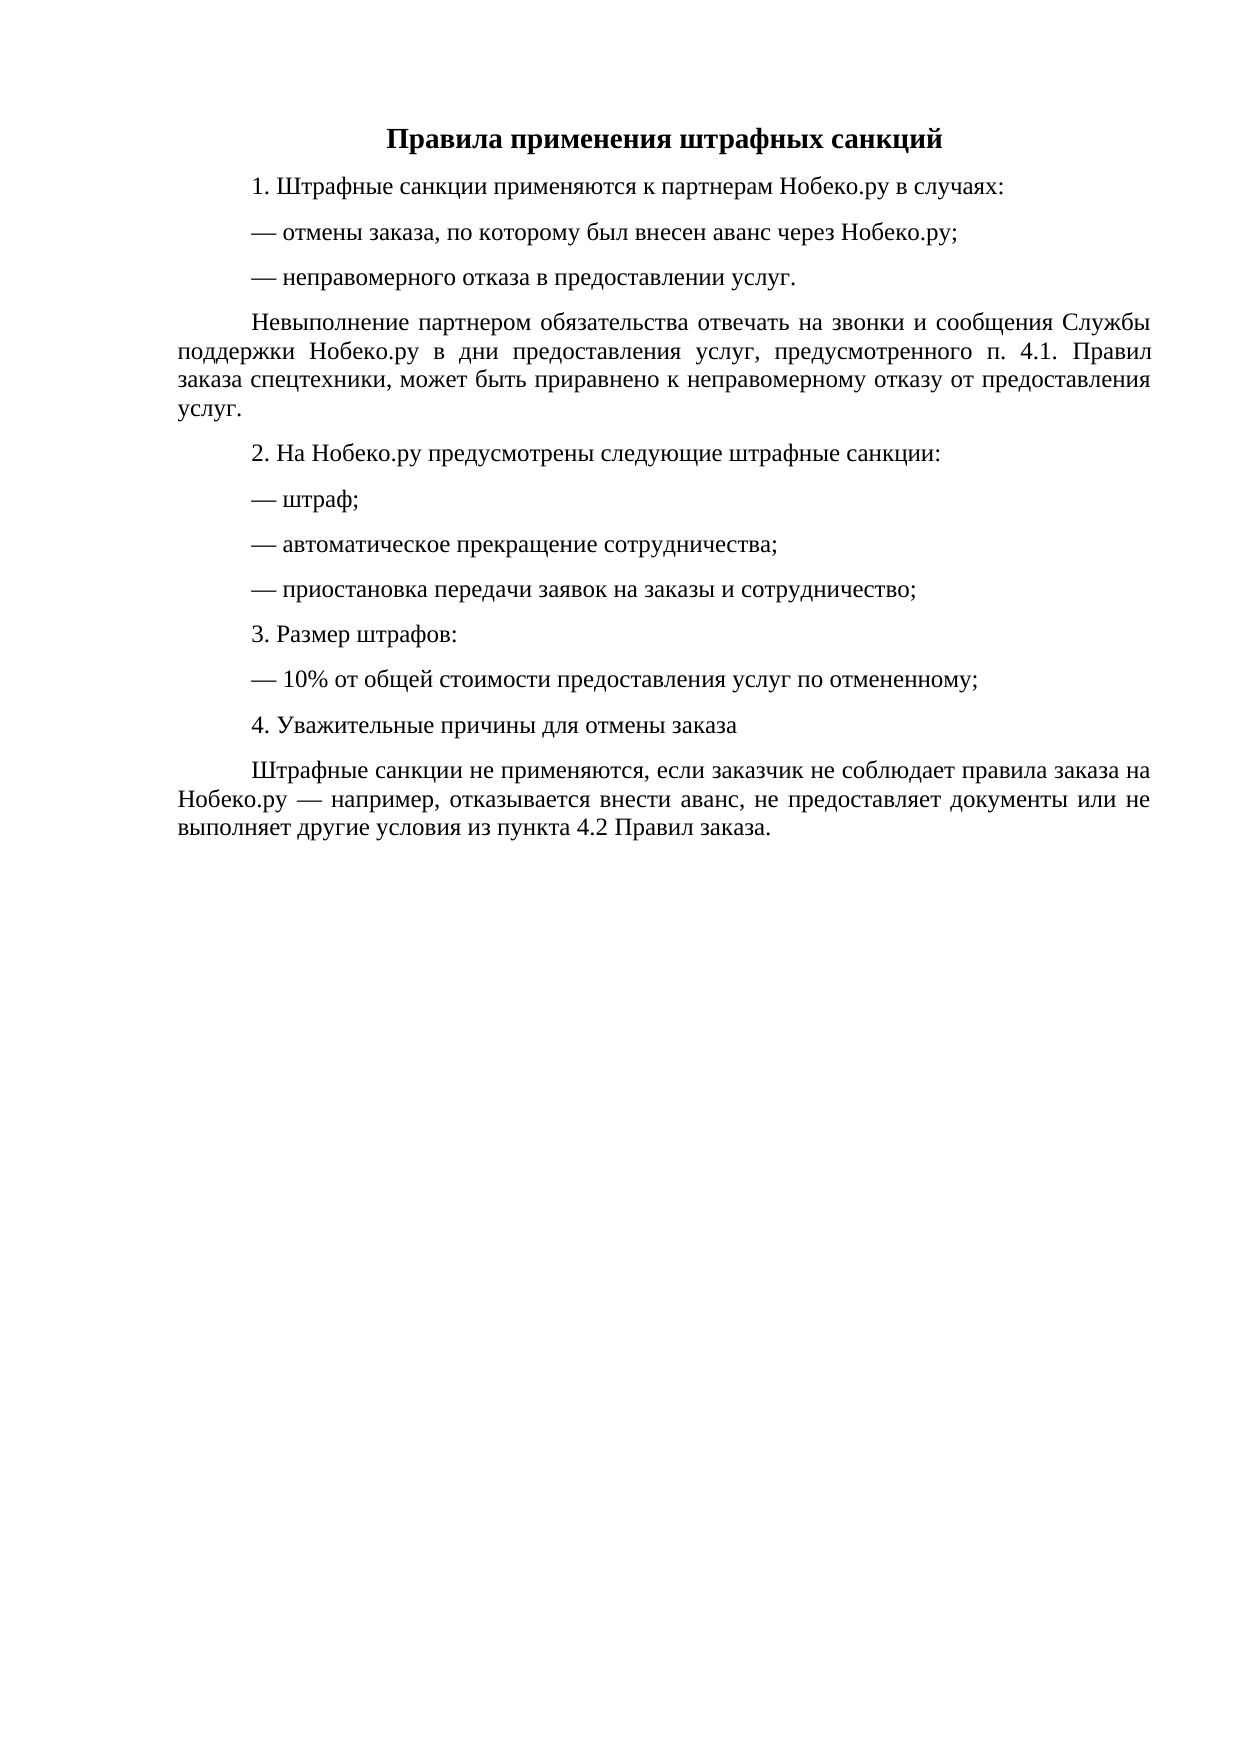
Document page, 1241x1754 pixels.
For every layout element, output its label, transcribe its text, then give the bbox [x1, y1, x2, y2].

subtitle Правила применения штрафных санкций [177, 121, 1152, 155]
text 1. Штрафные санкции применяются к партнерам Нобеко.ру в случаях: [177, 171, 1152, 200]
text — 10% от общей стоимости предоставления услуг по отмененному; [177, 664, 1152, 693]
text — неправомерного отказа в предоставлении услуг. [177, 262, 1152, 291]
text Штрафные санкции не применяются, если заказчик не соблюдает правила заказа на Нобеко.ру — например, отказывается внести аванс, не предоставляет документы или не выполняет другие условия из пункта 4.2 Правил заказа. [177, 755, 1152, 841]
text — штраф; [177, 484, 1152, 512]
text 2. На Нобеко.ру предусмотрены следующие штрафные санкции: [177, 438, 1152, 467]
text 3. Размер штрафов: [177, 619, 1152, 648]
text — отмены заказа, по которому был внесен аванс через Нобеко.ру; [177, 217, 1152, 245]
text 4. Уважительные причины для отмены заказа [177, 710, 1152, 738]
text — автоматическое прекращение сотрудничества; [177, 529, 1152, 558]
text Невыполнение партнером обязательства отвечать на звонки и сообщения Службы поддержки Нобеко.ру в дни предоставления услуг, предусмотренного п. 4.1. Правил заказа спецтехники, может быть приравнено к неправомерному отказу от предоставления услуг. [177, 307, 1152, 422]
text — приостановка передачи заявок на заказы и сотрудничество; [177, 574, 1152, 603]
